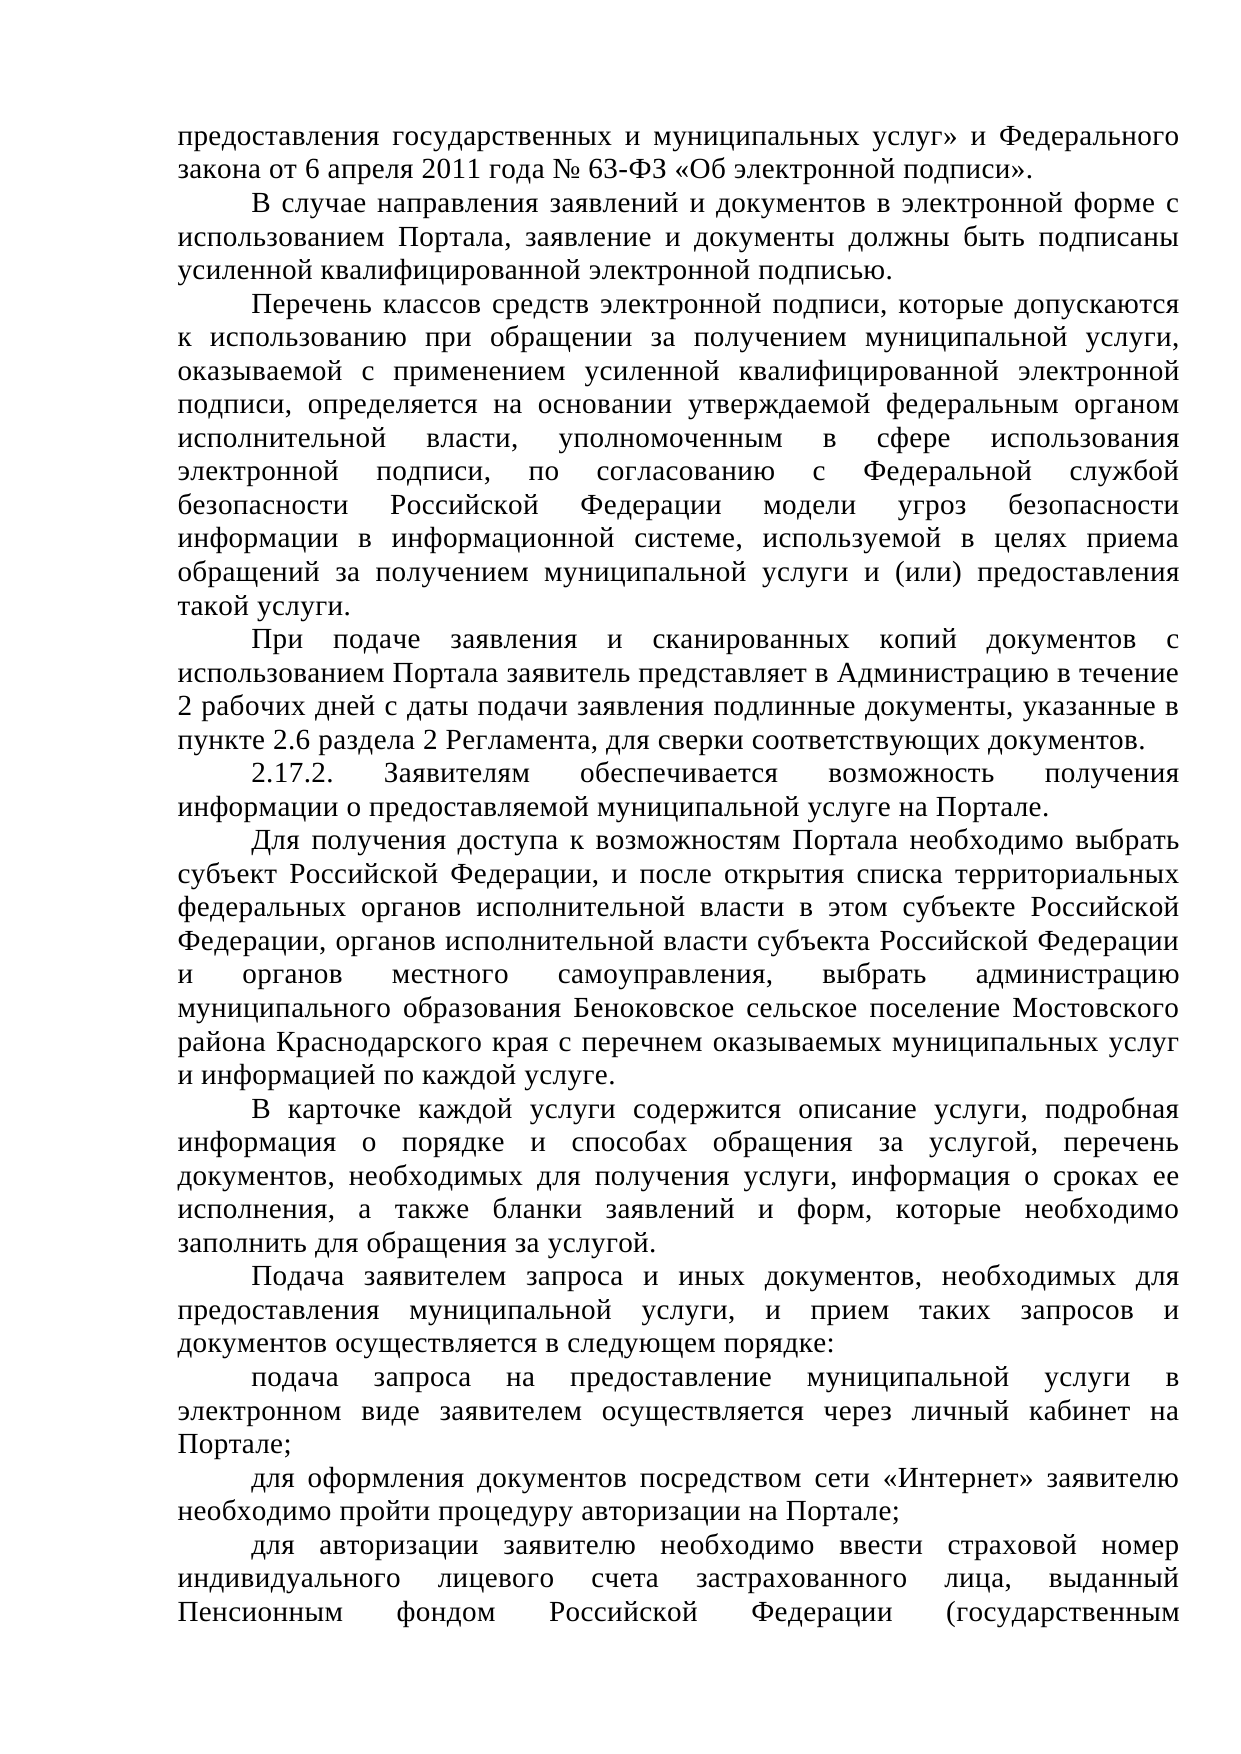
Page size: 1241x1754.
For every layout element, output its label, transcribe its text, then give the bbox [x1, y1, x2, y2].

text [177, 118, 1181, 185]
text Перечень классов средств электронной подписи, которые допускаются к использованию при обращении за получением муниципальной услуги, оказываемой с применением усиленной квалифицированной электронной подписи, определяется на основании утверждаемой федеральным органом исполнительной власти, уполномоченным в сфере использования электронной подписи, по согласованию с Федеральной службой безопасности Российской Федерации модели угроз безопасности информации в информационной системе, используемой в целях приема обращений за получением муниципальной услуги и (или) предоставления такой услуги. [177, 286, 1181, 621]
text Для получения доступа к возможностям Портала необходимо выбрать субъект Российской Федерации, и после открытия списка территориальных федеральных органов исполнительной власти в этом субъекте Российской Федерации, органов исполнительной власти субъекта Российской Федерации и органов местного самоуправления, выбрать администрацию муниципального образования Беноковское сельское поселение Мостовского района Краснодарского края с перечнем оказываемых муниципальных услуг и информацией по каждой услуге. [177, 822, 1181, 1091]
text В карточке каждой услуги содержится описание услуги, подробная информация о порядке и способах обращения за услугой, перечень документов, необходимых для получения услуги, информация о сроках ее исполнения, а также бланки заявлений и форм, которые необходимо заполнить для обращения за услугой. [177, 1091, 1181, 1258]
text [177, 1527, 1181, 1627]
text для оформления документов посредством сети «Интернет» заявителю необходимо пройти процедуру авторизации на Портале; [177, 1460, 1181, 1527]
text подача запроса на предоставление муниципальной услуги в электронном виде заявителем осуществляется через личный кабинет на Портале; [177, 1359, 1181, 1460]
text Подача заявителем запроса и иных документов, необходимых для предоставления муниципальной услуги, и прием таких запросов и документов осуществляется в следующем порядке: [177, 1258, 1181, 1359]
text При подаче заявления и сканированных копий документов с использованием Портала заявитель представляет в Администрацию в течение 2 рабочих дней с даты подачи заявления подлинные документы, указанные в пункте 2.6 раздела 2 Регламента, для сверки соответствующих документов. [177, 621, 1181, 755]
text 2.17.2. Заявителям обеспечивается возможность получения информации о предоставляемой муниципальной услуге на Портале. [177, 755, 1181, 822]
text В случае направления заявлений и документов в электронной форме с использованием Портала, заявление и документы должны быть подписаны усиленной квалифицированной электронной подписью. [177, 185, 1181, 286]
